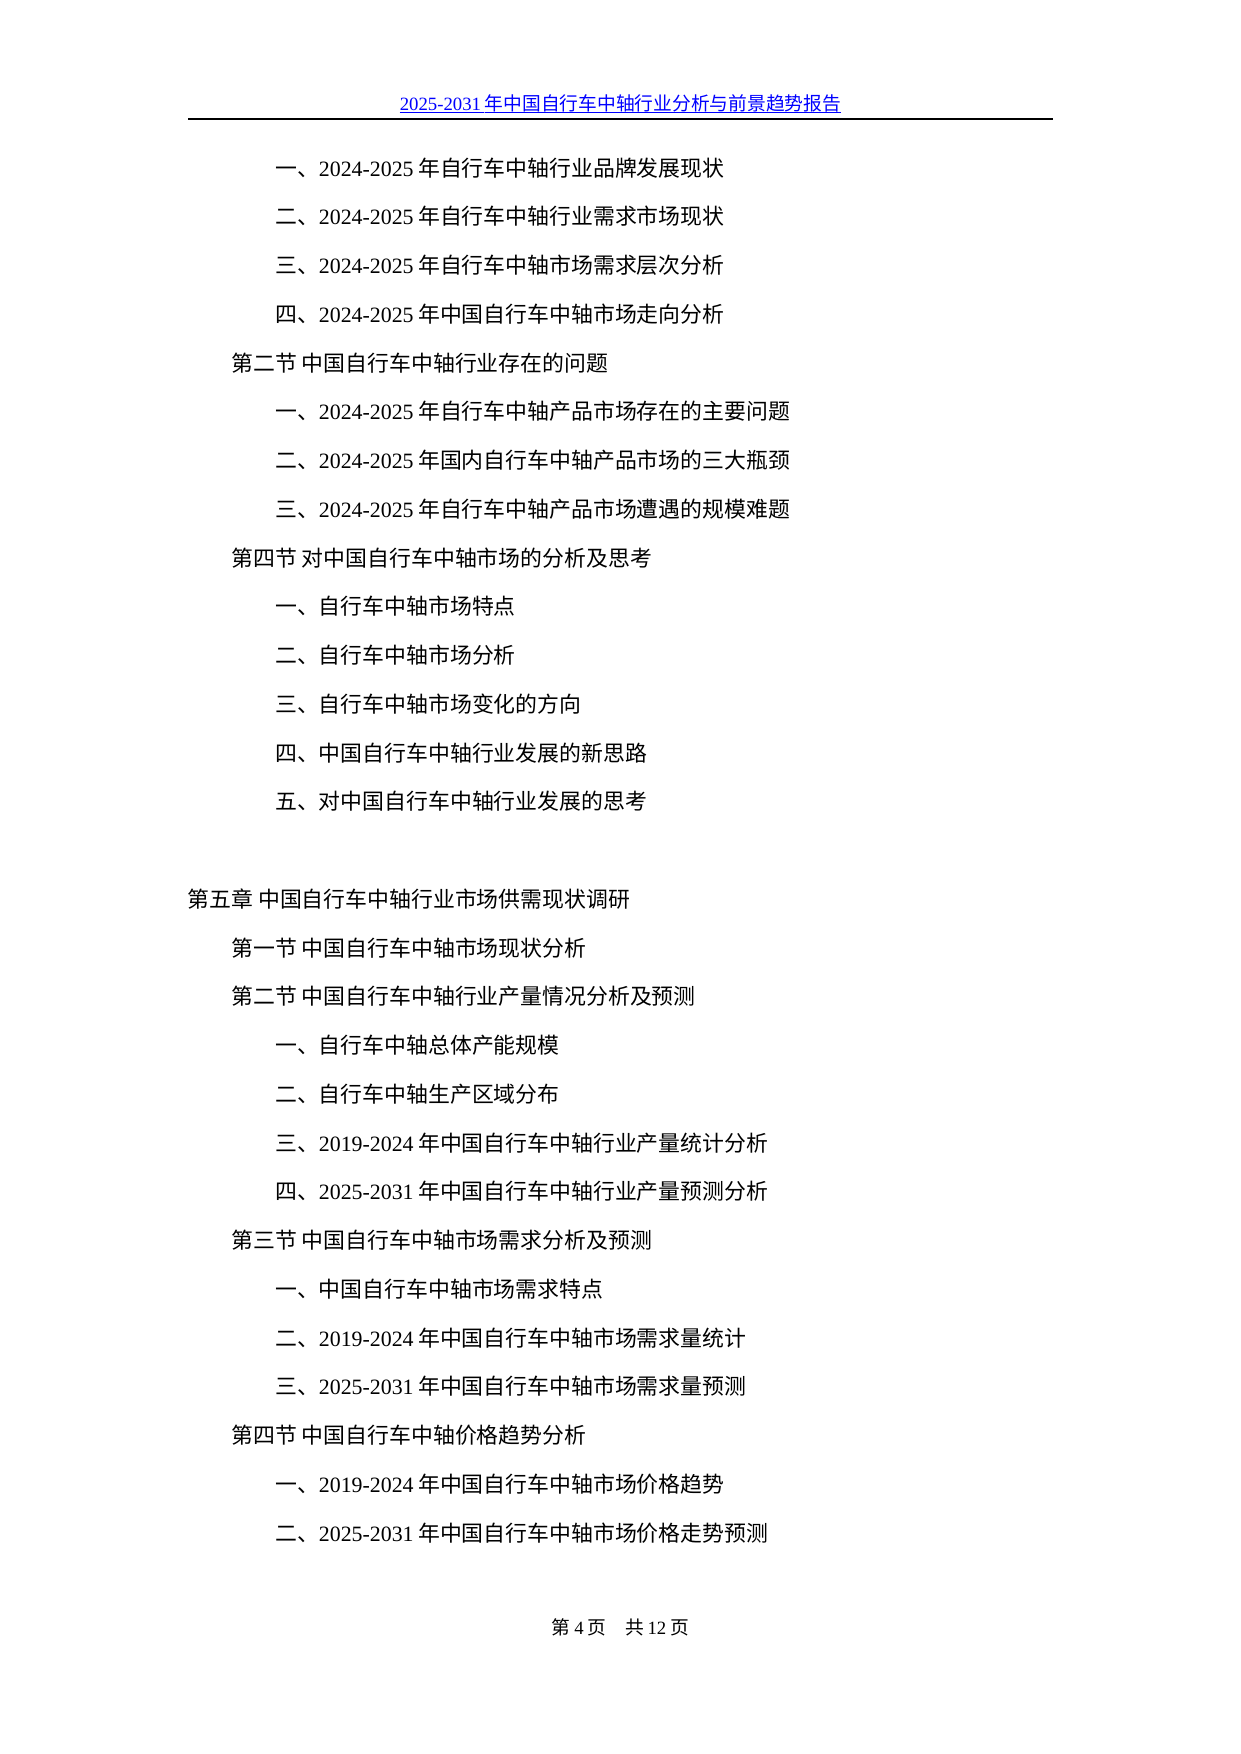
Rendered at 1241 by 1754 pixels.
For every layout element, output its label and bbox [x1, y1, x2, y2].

text [187, 150, 1053, 1548]
